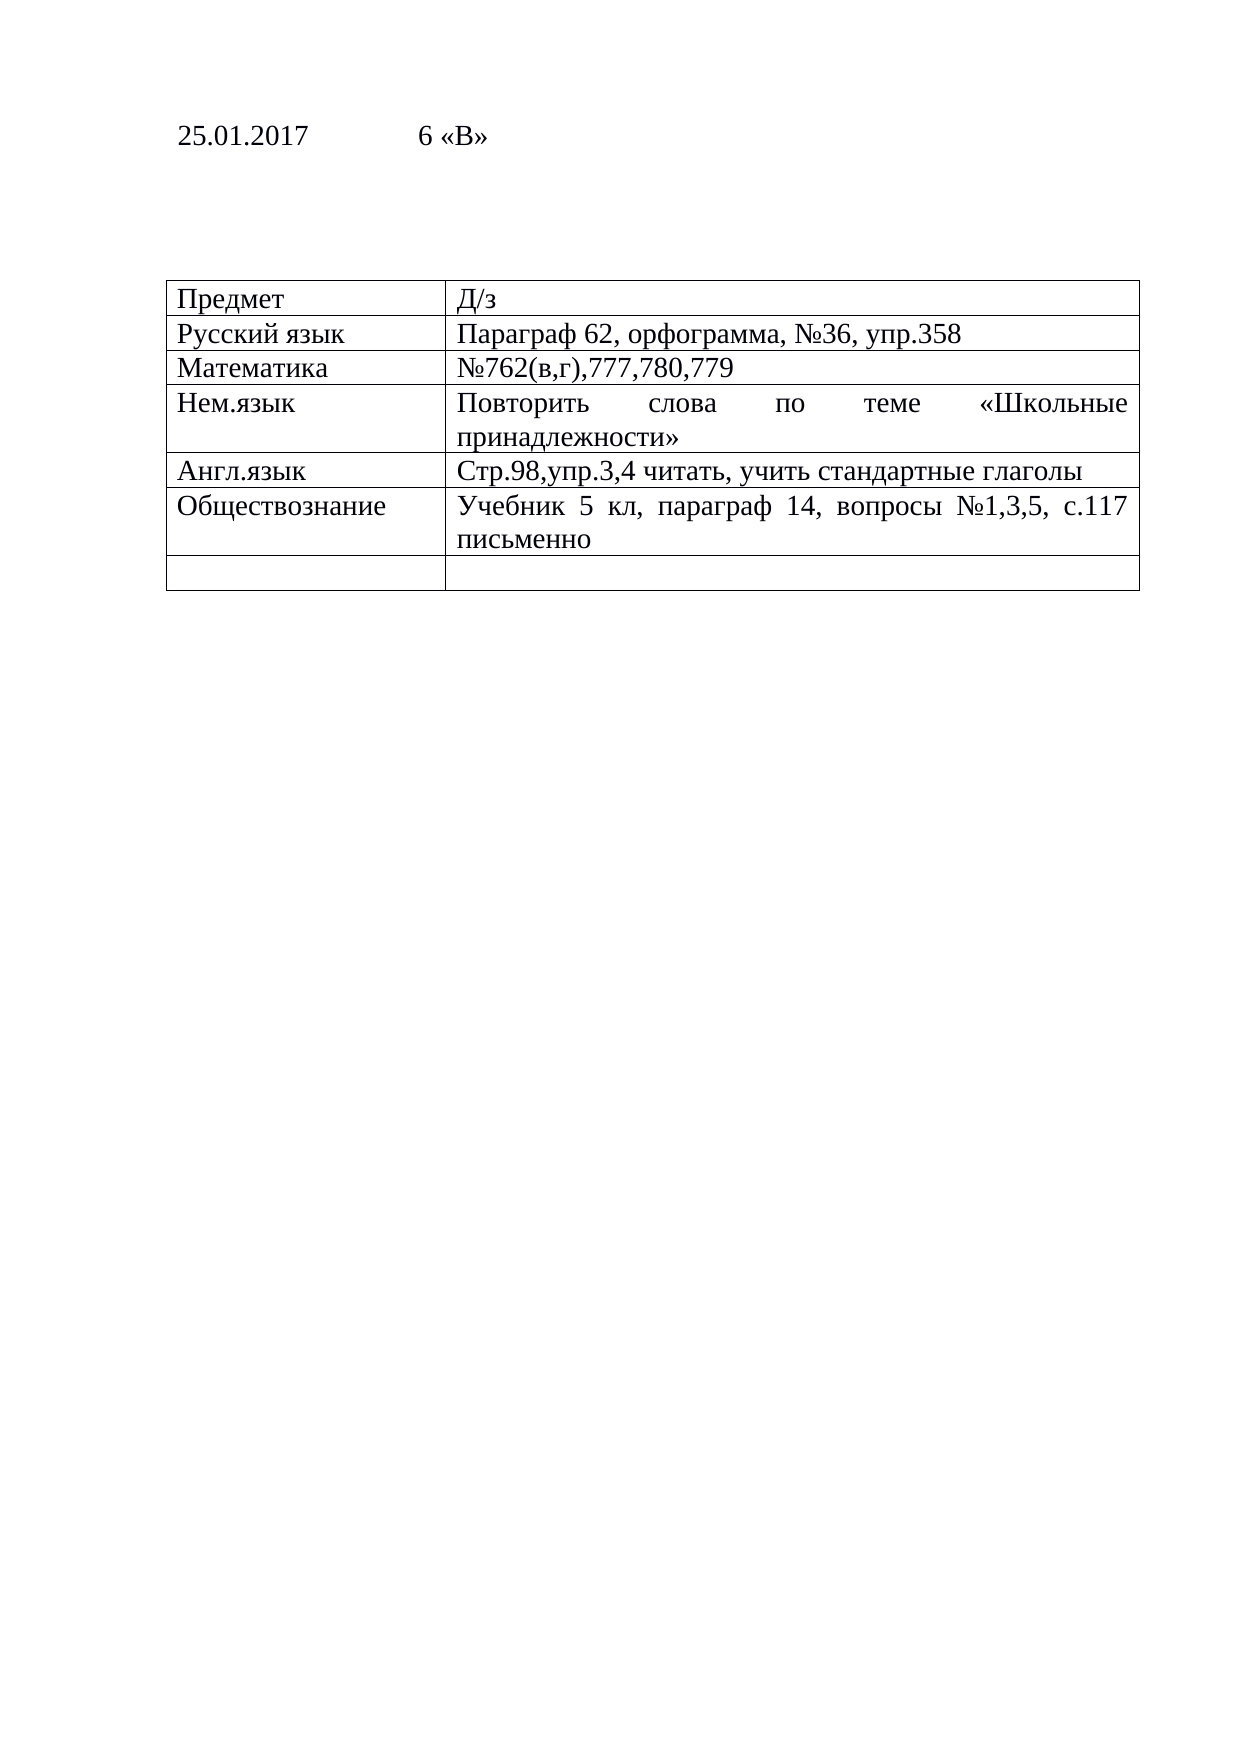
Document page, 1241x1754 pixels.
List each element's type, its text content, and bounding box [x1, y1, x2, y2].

table_cell [167, 556, 445, 589]
table_cell Математика [167, 351, 445, 384]
table_cell Повторить слова по теме «Школьные принадлежности» [446, 385, 1139, 452]
table_cell №762(в,г),777,780,779 [446, 351, 1139, 384]
table_cell Стр.98,упр.3,4 читать, учить стандартные глаголы [446, 453, 1139, 487]
table_cell Нем.язык [167, 385, 445, 452]
table_cell Англ.язык [167, 453, 445, 487]
table_cell Обществознание [167, 488, 445, 555]
table_header Д/з [446, 281, 1139, 315]
text 25.01.2017 6 «В» [177, 118, 1152, 152]
table_cell Параграф 62, орфограмма, №36, упр.358 [446, 316, 1139, 349]
table_cell Русский язык [167, 316, 445, 349]
table_cell Учебник 5 кл, параграф 14, вопросы №1,3,5, с.117 письменно [446, 488, 1139, 555]
table_cell [446, 556, 1139, 589]
table_header Предмет [167, 281, 445, 315]
